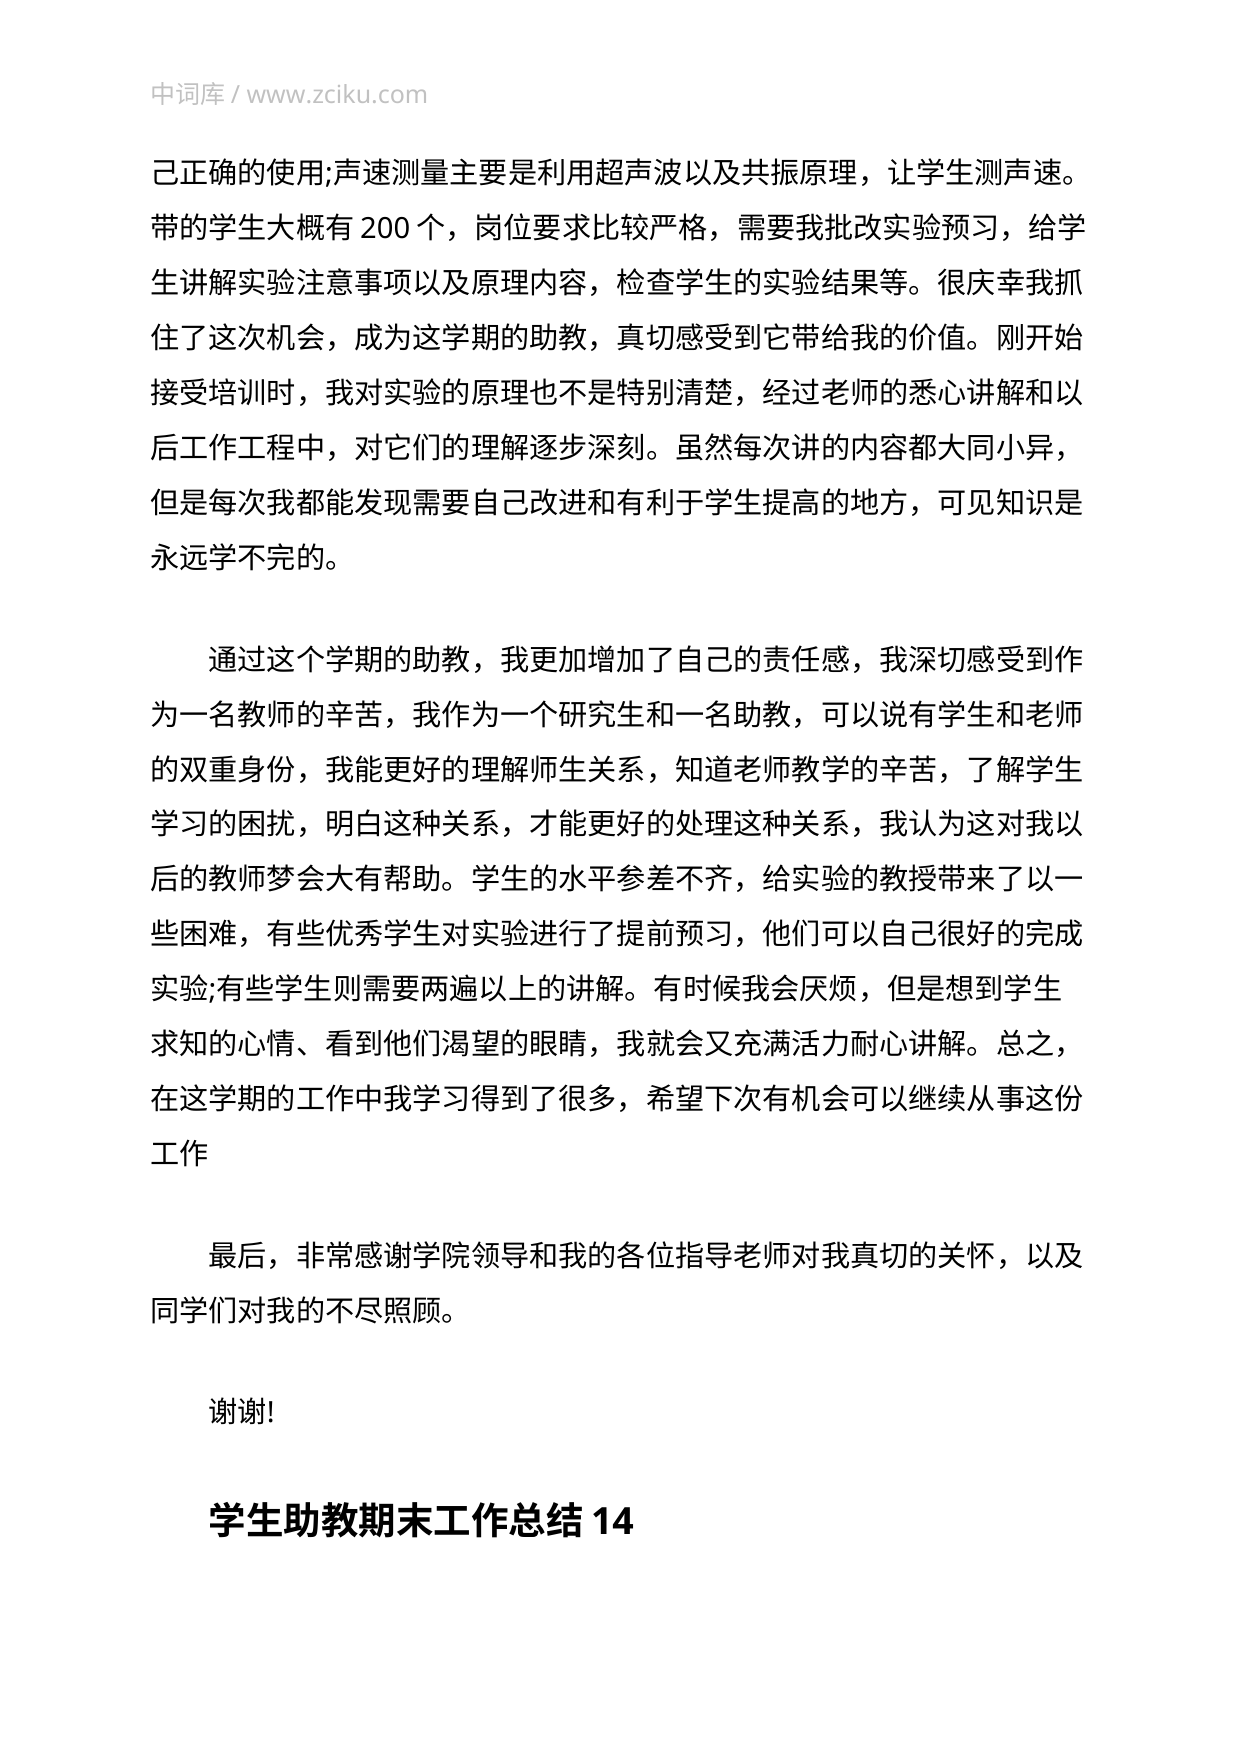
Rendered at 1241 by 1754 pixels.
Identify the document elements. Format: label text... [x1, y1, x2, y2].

text 通过这个学期的助教，我更加增加了自己的责任感，我深切感受到作为一名教师的辛苦，我作为一个研究生和一名助教，可以说有学生和老师的双重身份，我能更好的理解师生关系，知道老师教学的辛苦，了解学生学习的困扰，明白这种关系，才能更好的处理这种关系，我认为这对我以后的教师梦会大有帮助。学生的水平参差不齐，给实验的教授带来了以一些困难，有些优秀学生对实验进行了提前预习，他们可以自己很好的完成实验;有些学生则需要两遍以上的讲解。有时候我会厌烦，但是想到学生求知的心情、看到他们渴望的眼睛，我就会又充满活力耐心讲解。总之，在这学期的工作中我学习得到了很多，希望下次有机会可以继续从事这份工作 [150, 636, 1090, 1173]
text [150, 150, 1090, 577]
text 谢谢! [150, 1389, 1090, 1431]
text 学生助教期末工作总结14 [150, 1491, 1090, 1545]
text 最后，非常感谢学院领导和我的各位指导老师对我真切的关怀，以及同学们对我的不尽照顾。 [150, 1232, 1090, 1329]
